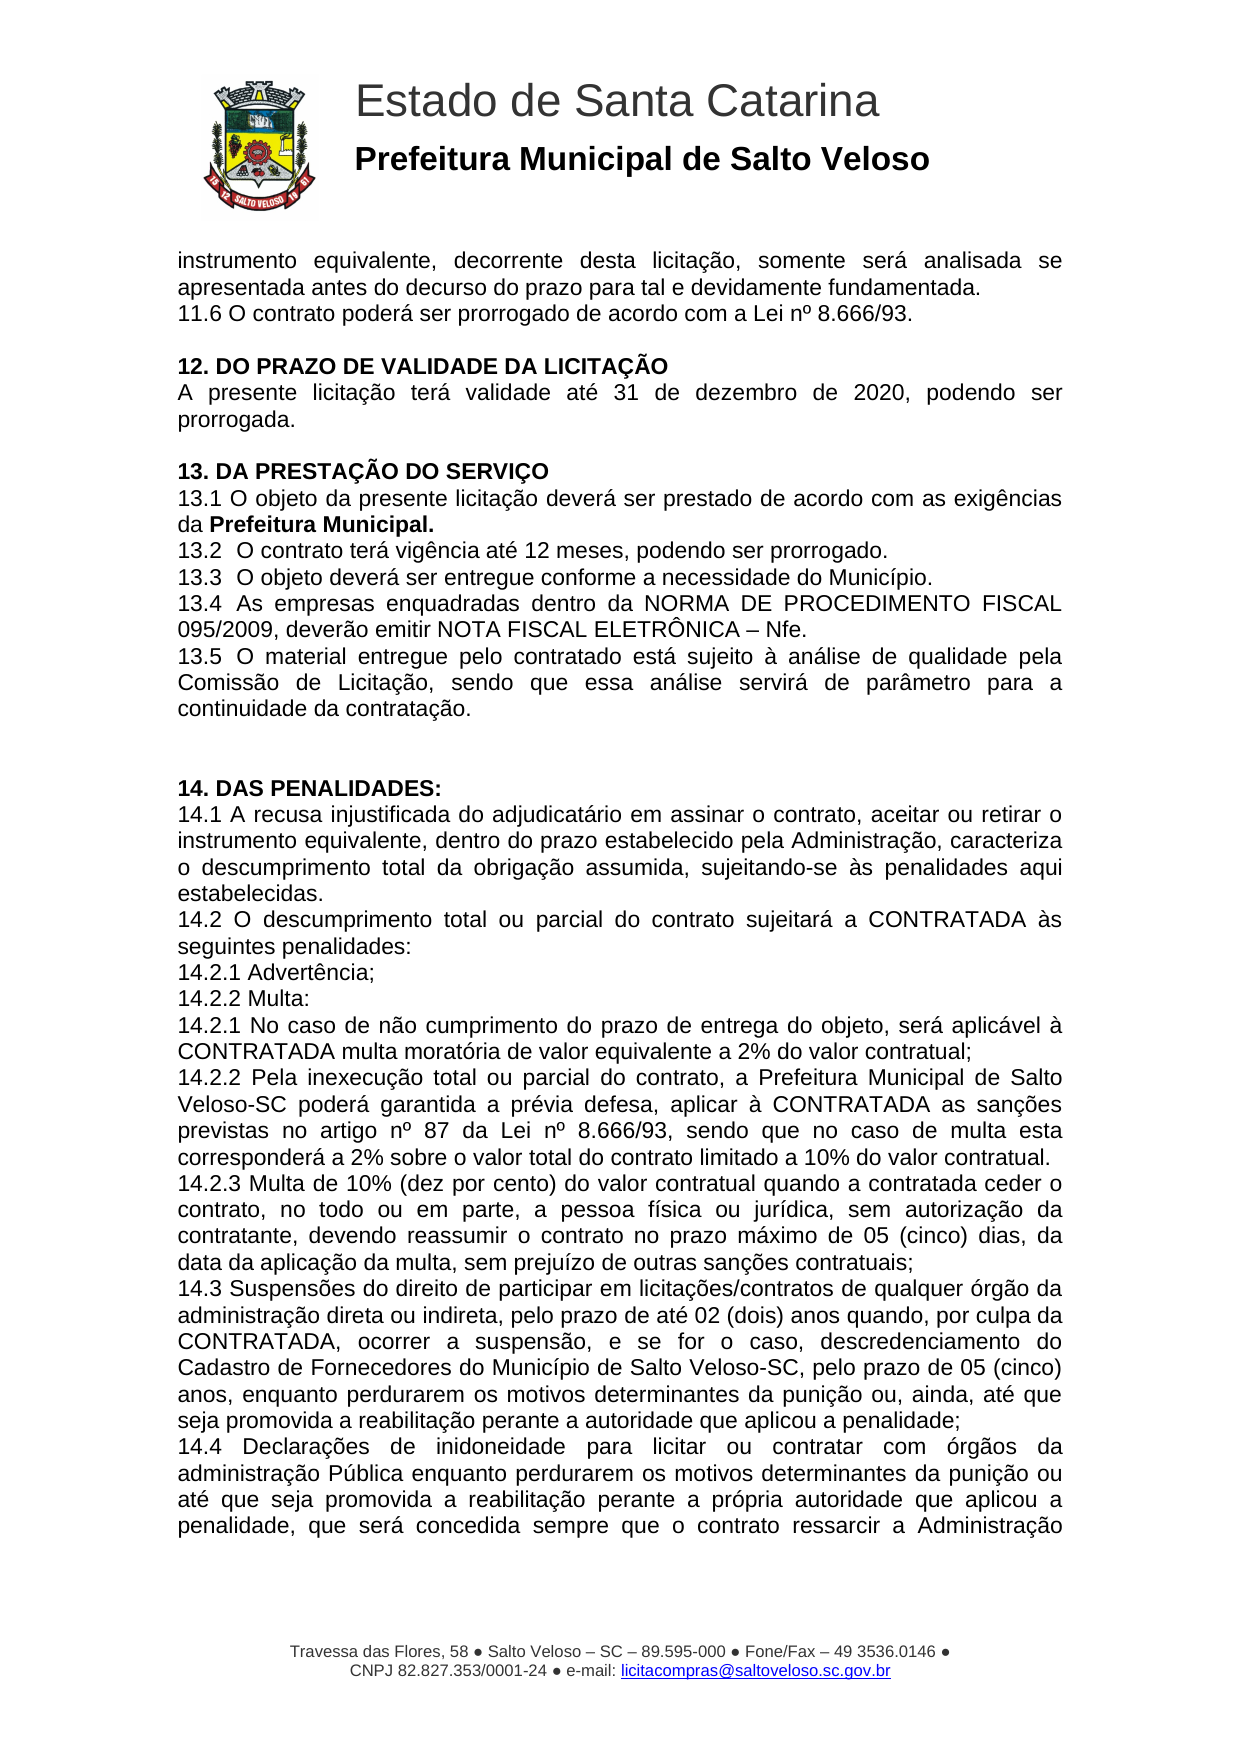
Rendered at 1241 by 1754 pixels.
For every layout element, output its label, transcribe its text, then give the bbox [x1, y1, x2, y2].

text 11.6 O contrato poderá ser prorrogado de acordo com a Lei nº 8.666/93. [177, 300, 1063, 326]
text 13. DA PRESTAÇÃO DO SERVIÇO [177, 458, 1063, 484]
text 14.1 A recusa injustificada do adjudicatário em assinar o contrato, aceitar ou retirar o instrumento equivalente, dentro do prazo estabelecido pela Administração, caracteriza o descumprimento total da obrigação assumida, sujeitando-se às penalidades aqui estabelecidas. [177, 801, 1063, 906]
text 14.2.1 No caso de não cumprimento do prazo de entrega do objeto, será aplicável à CONTRATADA multa moratória de valor equivalente a 2% do valor contratual; [177, 1012, 1063, 1064]
text 14.2.2 Multa: [177, 985, 1063, 1012]
list As empresas enquadradas dentro da NORMA DE PROCEDIMENTO FISCAL 095/2009, deverão emitir NOTA FISCAL ELETRÔNICA – Nfe. [177, 590, 1063, 643]
text 14.3 Suspensões do direito de participar em licitações/contratos de qualquer órgão da administração direta ou indireta, pelo prazo de até 02 (dois) anos quando, por culpa da CONTRATADA, ocorrer a suspensão, e se for o caso, descredenciamento do Cadastro de Fornecedores do Município de Salto Veloso-SC, pelo prazo de 05 (cinco) anos, enquanto perdurarem os motivos determinantes da punição ou, ainda, até que seja promovida a reabilitação perante a autoridade que aplicou a penalidade; [177, 1275, 1063, 1433]
text 12. DO PRAZO DE VALIDADE DA LICITAÇÃO [177, 353, 1063, 379]
text 14. DAS PENALIDADES: [177, 774, 1063, 801]
text 14.2.3 Multa de 10% (dez por cento) do valor contratual quando a contratada ceder o contrato, no todo ou em parte, a pessoa física ou jurídica, sem autorização da contratante, devendo reassumir o contrato no prazo máximo de 05 (cinco) dias, da data da aplicação da multa, sem prejuízo de outras sanções contratuais; [177, 1170, 1063, 1275]
text A presente licitação terá validade até 31 de dezembro de 2020, podendo ser prorrogada. [177, 379, 1063, 432]
text 13.1 O objeto da presente licitação deverá ser prestado de acordo com as exigências da Prefeitura Municipal. [177, 484, 1063, 537]
text 14.2.1 Advertência; [177, 959, 1063, 985]
list O contrato terá vigência até 12 meses, podendo ser prorrogado. [177, 537, 1063, 564]
text 14.2.2 Pela inexecução total ou parcial do contrato, a Prefeitura Municipal de Salto Veloso-SC poderá garantida a prévia defesa, aplicar à CONTRATADA as sanções previstas no artigo nº 87 da Lei nº 8.666/93, sendo que no caso de multa esta corresponderá a 2% sobre o valor total do contrato limitado a 10% do valor contratual. [177, 1064, 1063, 1170]
list O material entregue pelo contratado está sujeito à análise de qualidade pela Comissão de Licitação, sendo que essa análise servirá de parâmetro para a continuidade da contratação. [177, 643, 1063, 722]
picture [201, 74, 320, 221]
list O objeto deverá ser entregue conforme a necessidade do Município. [177, 564, 1063, 590]
text 14.2 O descumprimento total ou parcial do contrato sujeitará a CONTRATADA às seguintes penalidades: [177, 906, 1063, 959]
